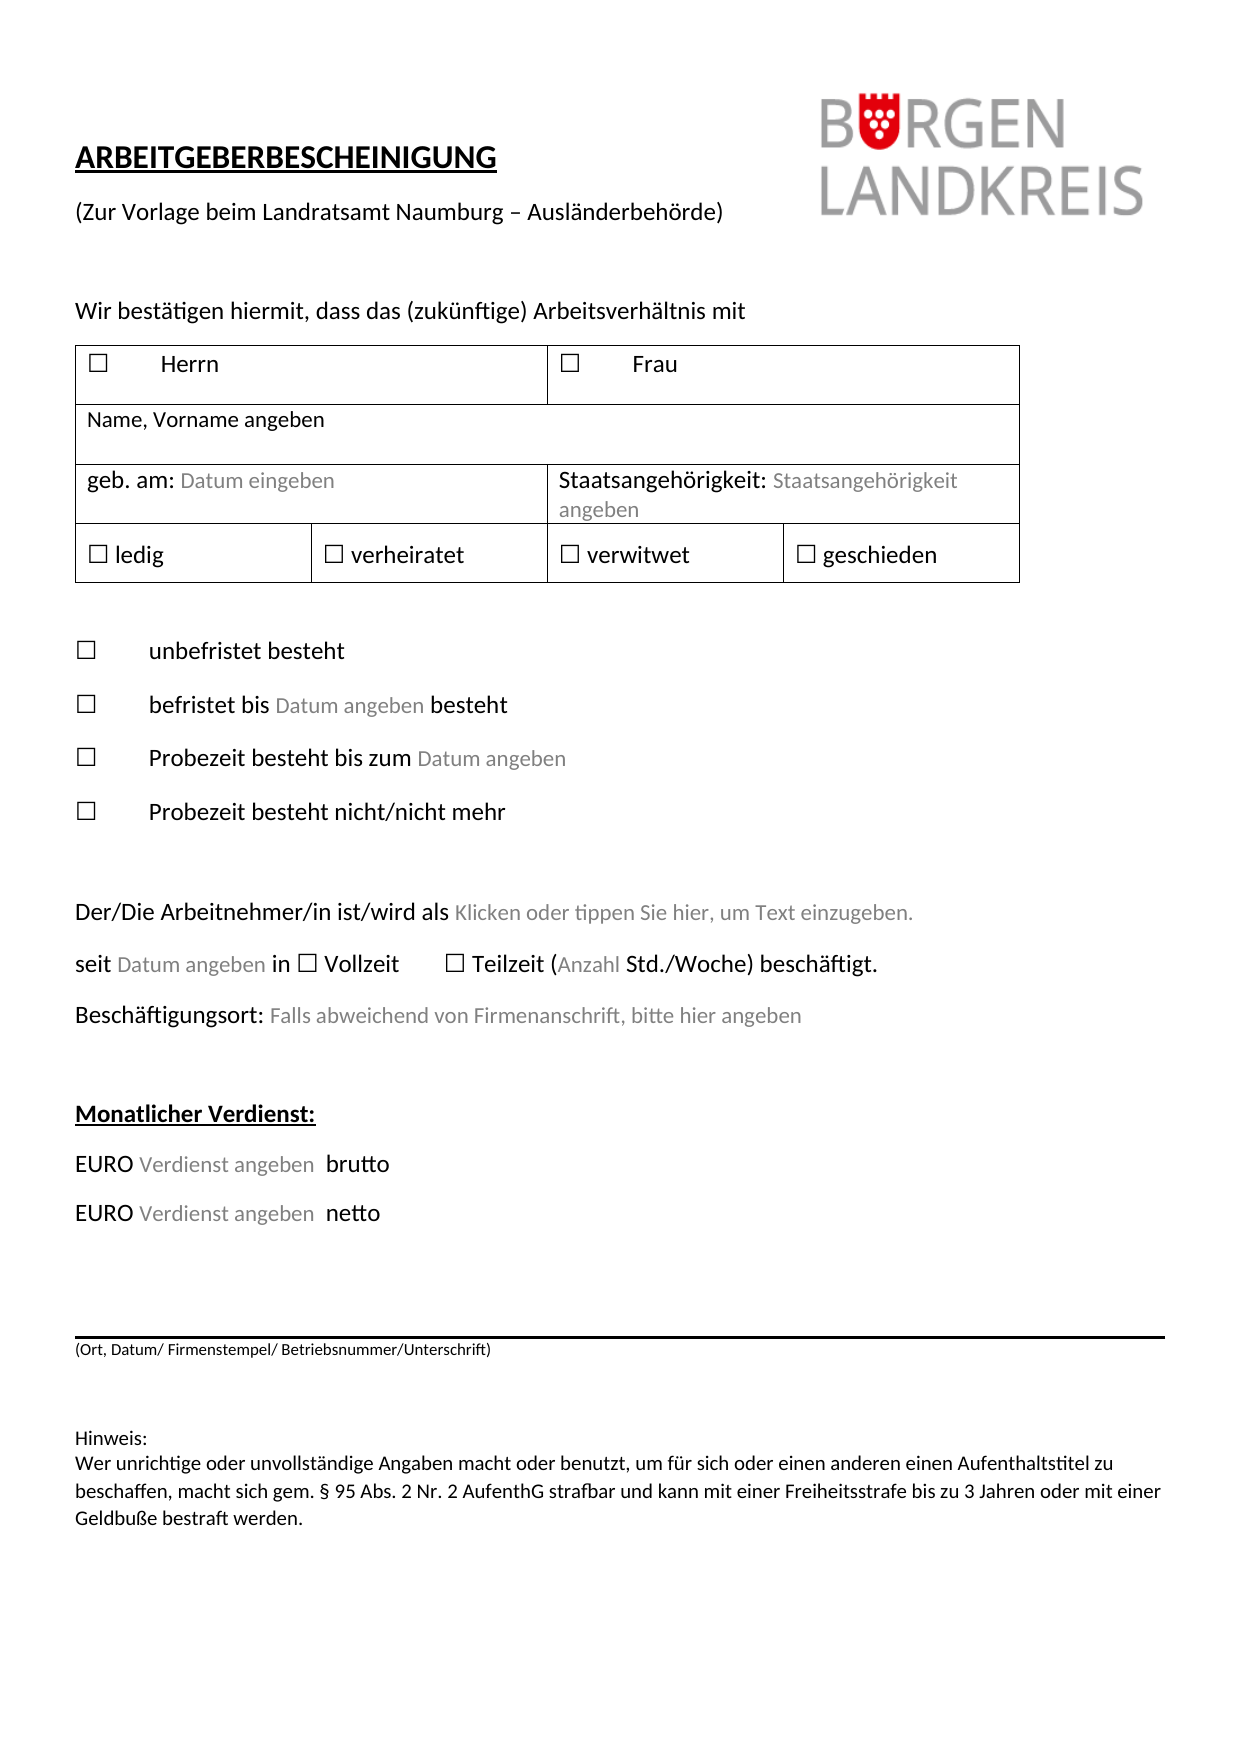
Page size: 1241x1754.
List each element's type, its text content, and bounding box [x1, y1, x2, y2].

table_cell verheiratet [312, 524, 547, 582]
text (Zur Vorlage beim Landratsamt Naumburg – Ausländerbehörde) [75, 196, 807, 227]
picture [807, 75, 1166, 237]
text Beschäftigungsort: [75, 999, 1165, 1030]
text Wir bestätigen hiermit, dass das (zukünftige) Arbeitsverhältnis mit [75, 295, 1165, 326]
text befristet bis besteht [75, 686, 1165, 720]
text EURO netto [75, 1198, 1165, 1228]
text (Ort, Datum/ Firmenstempel/ Betriebsnummer/Unterschrift) [75, 1339, 1165, 1374]
table_header Frau [548, 346, 1019, 404]
text Wer unrichtige oder unvollständige Angaben macht oder benutzt, um für sich oder einen anderen einen Aufenthaltstitel zu beschaffen, macht sich gem. § 95 Abs. 2 Nr. 2 AufenthG strafbar und kann mit einer Freiheitsstrafe bis zu 3 Jahren oder mit einer Geldbuße bestraft werden. [75, 1451, 1165, 1531]
table_cell verwitwet [548, 524, 783, 582]
text unbefristet besteht [75, 633, 1165, 667]
text Probezeit besteht nicht/nicht mehr [75, 793, 1165, 827]
text Probezeit besteht bis zum [75, 740, 1165, 774]
text Hinweis: [75, 1425, 1165, 1451]
table_cell geschieden [784, 524, 1019, 582]
table_cell Staatsangehörigkeit: [548, 465, 1019, 523]
text seit in Vollzeit Teilzeit ( Std./Woche) beschäftigt. [75, 946, 1165, 980]
text ARBEITGEBERBESCHEINIGUNG [75, 136, 807, 176]
text Monatlicher Verdienst: [75, 1098, 1165, 1129]
table_cell ledig [76, 524, 311, 582]
text EURO brutto [75, 1148, 1165, 1178]
text Der/Die Arbeitnehmer/in ist/wird als [75, 896, 1165, 927]
table_cell [76, 405, 1019, 464]
table_cell geb. am: [76, 465, 547, 523]
table_header Herrn [76, 346, 547, 404]
